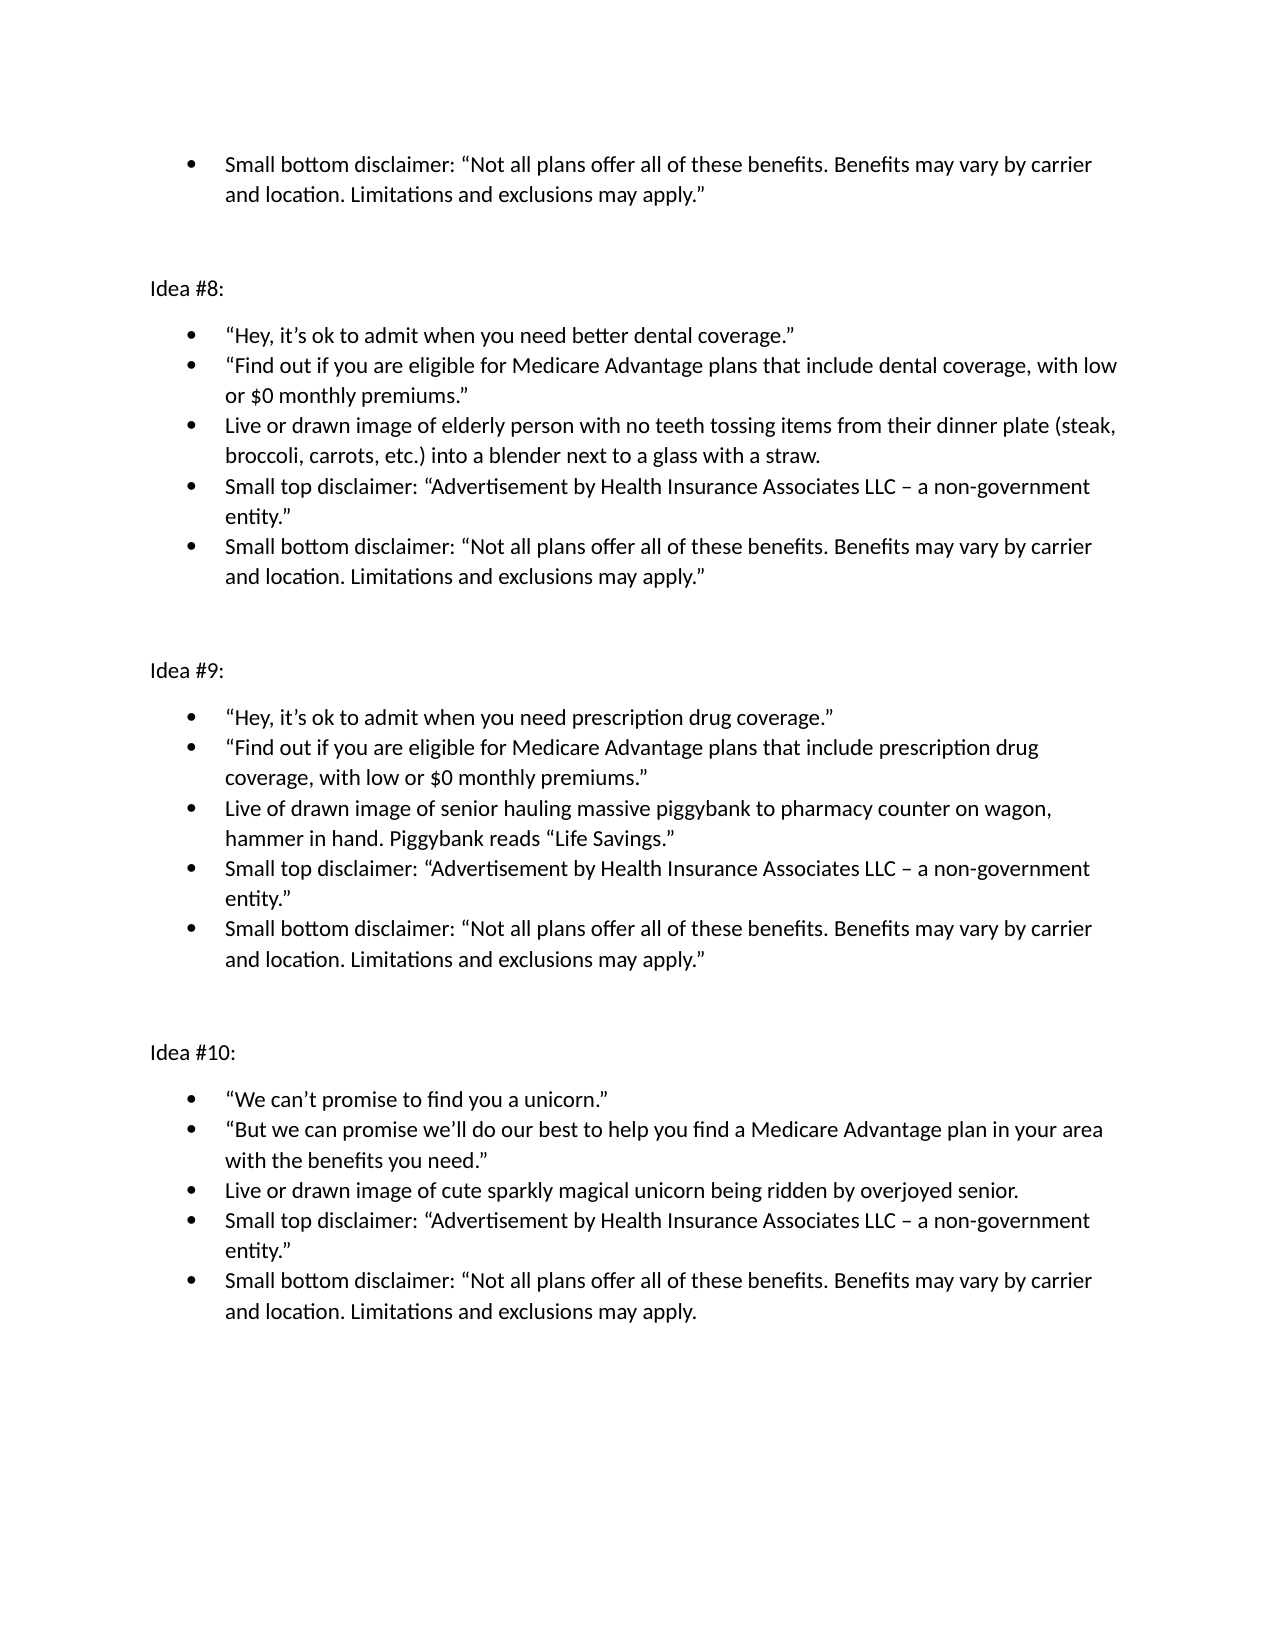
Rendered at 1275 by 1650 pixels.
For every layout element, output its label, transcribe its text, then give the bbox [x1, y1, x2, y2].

list Small top disclaimer: “Advertisement by Health Insurance Associates LLC – a non-government entity.” [187, 1206, 1125, 1264]
list “Hey, it’s ok to admit when you need prescription drug coverage.” [187, 703, 1125, 731]
text Idea #10: [150, 1038, 1125, 1067]
text Idea #8: [150, 274, 1125, 302]
list Small top disclaimer: “Advertisement by Health Insurance Associates LLC – a non-government entity.” [187, 472, 1125, 530]
list “Hey, it’s ok to admit when you need better dental coverage.” [187, 321, 1125, 349]
list Live of drawn image of senior hauling massive piggybank to pharmacy counter on wagon, hammer in hand. Piggybank reads “Life Savings.” [187, 794, 1125, 852]
text Idea #9: [150, 656, 1125, 684]
list Live or drawn image of cute sparkly magical unicorn being ridden by overjoyed senior. [187, 1176, 1125, 1204]
list Live or drawn image of elderly person with no teeth tossing items from their dinner plate (steak, broccoli, carrots, etc.) into a blender next to a glass with a straw. [187, 411, 1125, 470]
list “We can’t promise to find you a unicorn.” [187, 1085, 1125, 1113]
list “But we can promise we’ll do our best to help you find a Medicare Advantage plan in your area with the benefits you need.” [187, 1116, 1125, 1174]
list “Find out if you are eligible for Medicare Advantage plans that include prescription drug coverage, with low or $0 monthly premiums.” [187, 733, 1125, 792]
list Small bottom disclaimer: “Not all plans offer all of these benefits. Benefits may vary by carrier and location. Limitations and exclusions may apply. [187, 1267, 1125, 1325]
list “Find out if you are eligible for Medicare Advantage plans that include dental coverage, with low or $0 monthly premiums.” [187, 351, 1125, 409]
list Small top disclaimer: “Advertisement by Health Insurance Associates LLC – a non-government entity.” [187, 854, 1125, 912]
